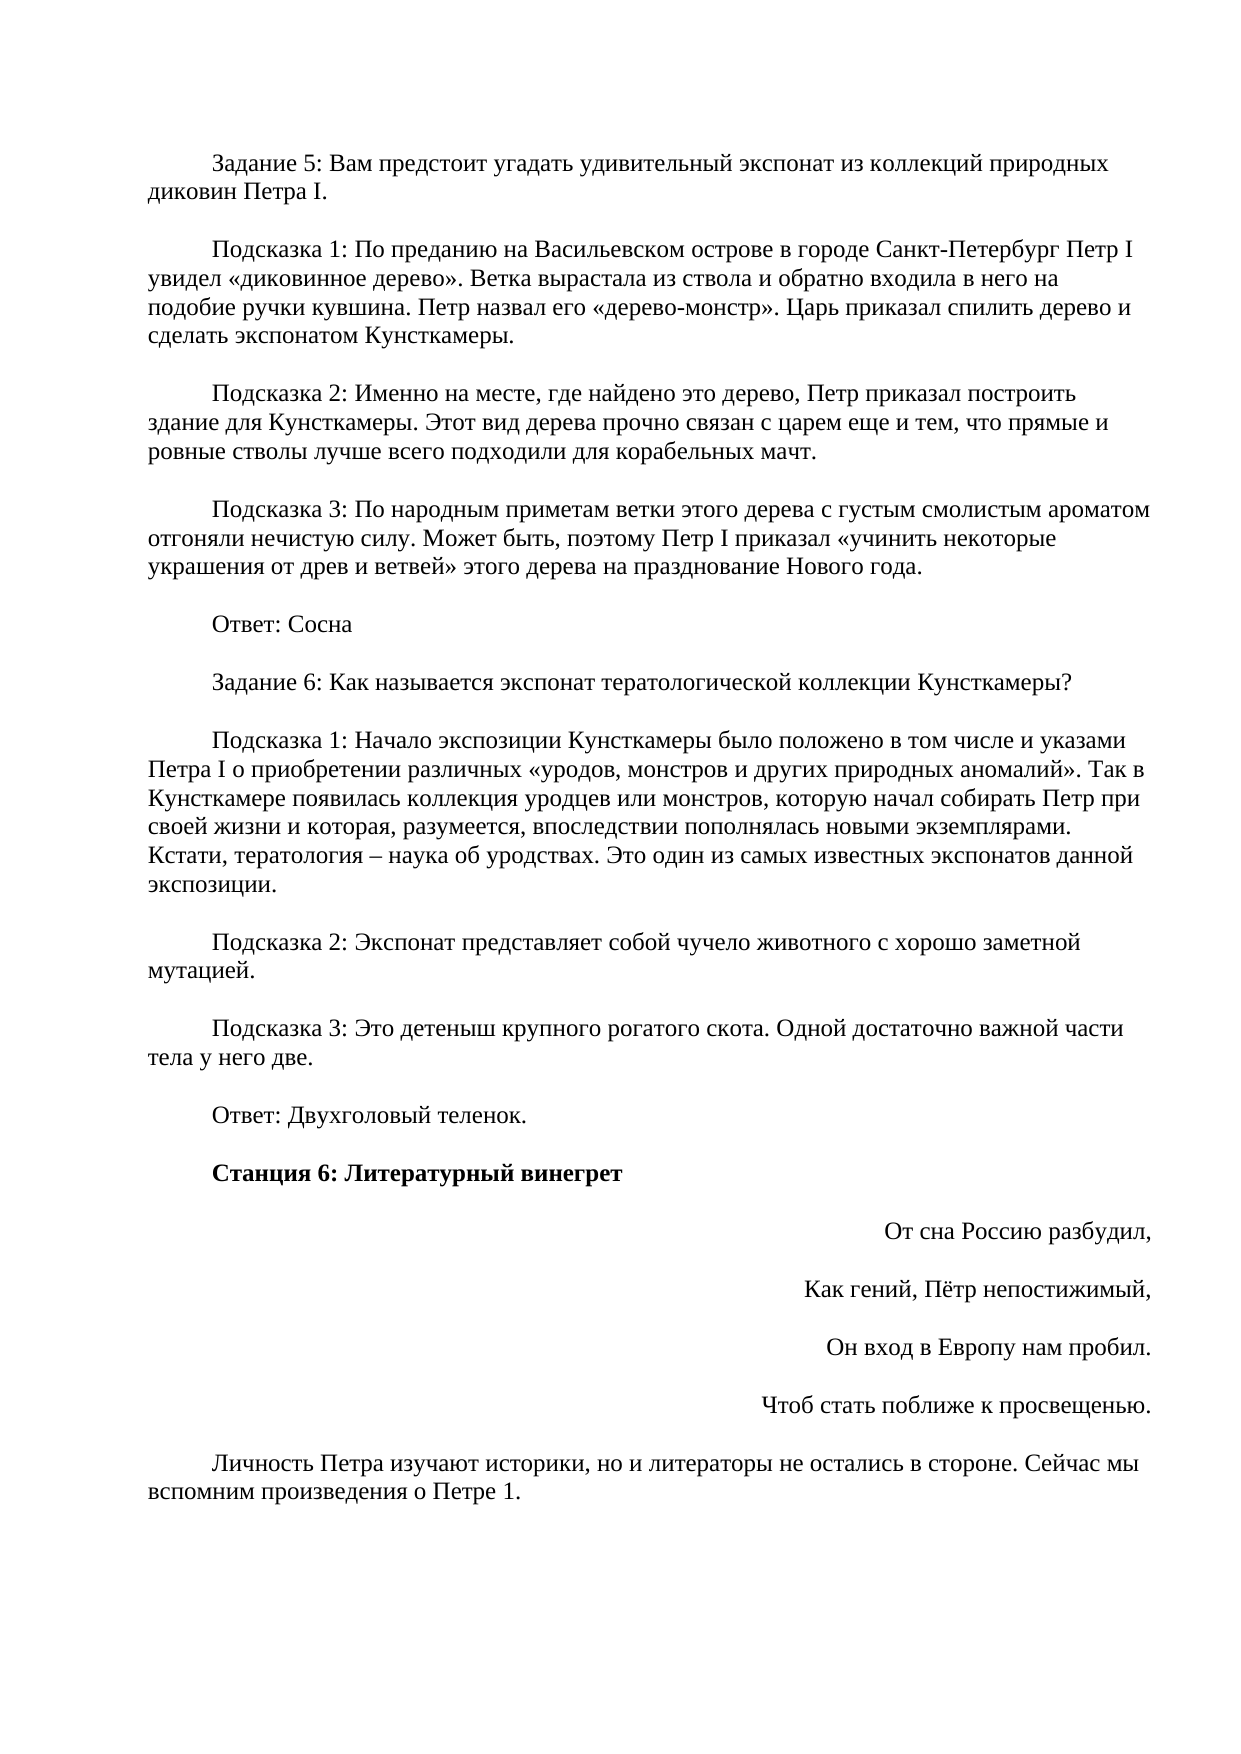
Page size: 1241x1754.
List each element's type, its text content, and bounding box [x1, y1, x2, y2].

text Подсказка 3: По народным приметам ветки этого дерева с густым смолистым ароматом отгоняли нечистую силу. Может быть, поэтому Петр I приказал «учинить некоторые украшения от древ и ветвей» этого дерева на празднование Нового года. [148, 494, 1152, 580]
text Ответ: Сосна [148, 609, 1152, 638]
text Личность Петра изучают историки, но и литераторы не остались в стороне. Сейчас мы вспомним произведения о Петре 1. [148, 1448, 1152, 1505]
text Он вход в Европу нам пробил. [148, 1332, 1152, 1361]
text Подсказка 2: Экспонат представляет собой чучело животного с хорошо заметной мутацией. [148, 927, 1152, 984]
text Задание 6: Как называется экспонат тератологической коллекции Кунсткамеры? [148, 667, 1152, 696]
text Задание 5: Вам предстоит угадать удивительный экспонат из коллекций природных диковин Петра I. [148, 148, 1152, 205]
text Подсказка 1: Начало экспозиции Кунсткамеры было положено в том числе и указами Петра I о приобретении различных «уродов, монстров и других природных аномалий». Так в Кунсткамере появилась коллекция уродцев или монстров, которую начал собирать Петр при своей жизни и которая, разумеется, впоследствии пополнялась новыми экземплярами. Кстати, тератология – наука об уродствах. Это один из самых известных экспонатов данной экспозиции. [148, 725, 1152, 898]
text Подсказка 3: Это детеныш крупного рогатого скота. Одной достаточно важной части тела у него две. [148, 1013, 1152, 1071]
text Подсказка 1: По преданию на Васильевском острове в городе Санкт-Петербург Петр I увидел «диковинное дерево». Ветка вырастала из ствола и обратно входила в него на подобие ручки кувшина. Петр назвал его «дерево-монстр». Царь приказал спилить дерево и сделать экспонатом Кунсткамеры. [148, 234, 1152, 349]
text Чтоб стать поближе к просвещенью. [148, 1390, 1152, 1418]
text Как гений, Пётр непостижимый, [148, 1274, 1152, 1303]
text От сна Россию разбудил, [148, 1216, 1152, 1245]
text Станция 6: Литературный винегрет [148, 1158, 1152, 1187]
text Подсказка 2: Именно на месте, где найдено это дерево, Петр приказал построить здание для Кунсткамеры. Этот вид дерева прочно связан с царем еще и тем, что прямые и ровные стволы лучше всего подходили для корабельных мачт. [148, 378, 1152, 465]
text Ответ: Двухголовый теленок. [148, 1100, 1152, 1129]
